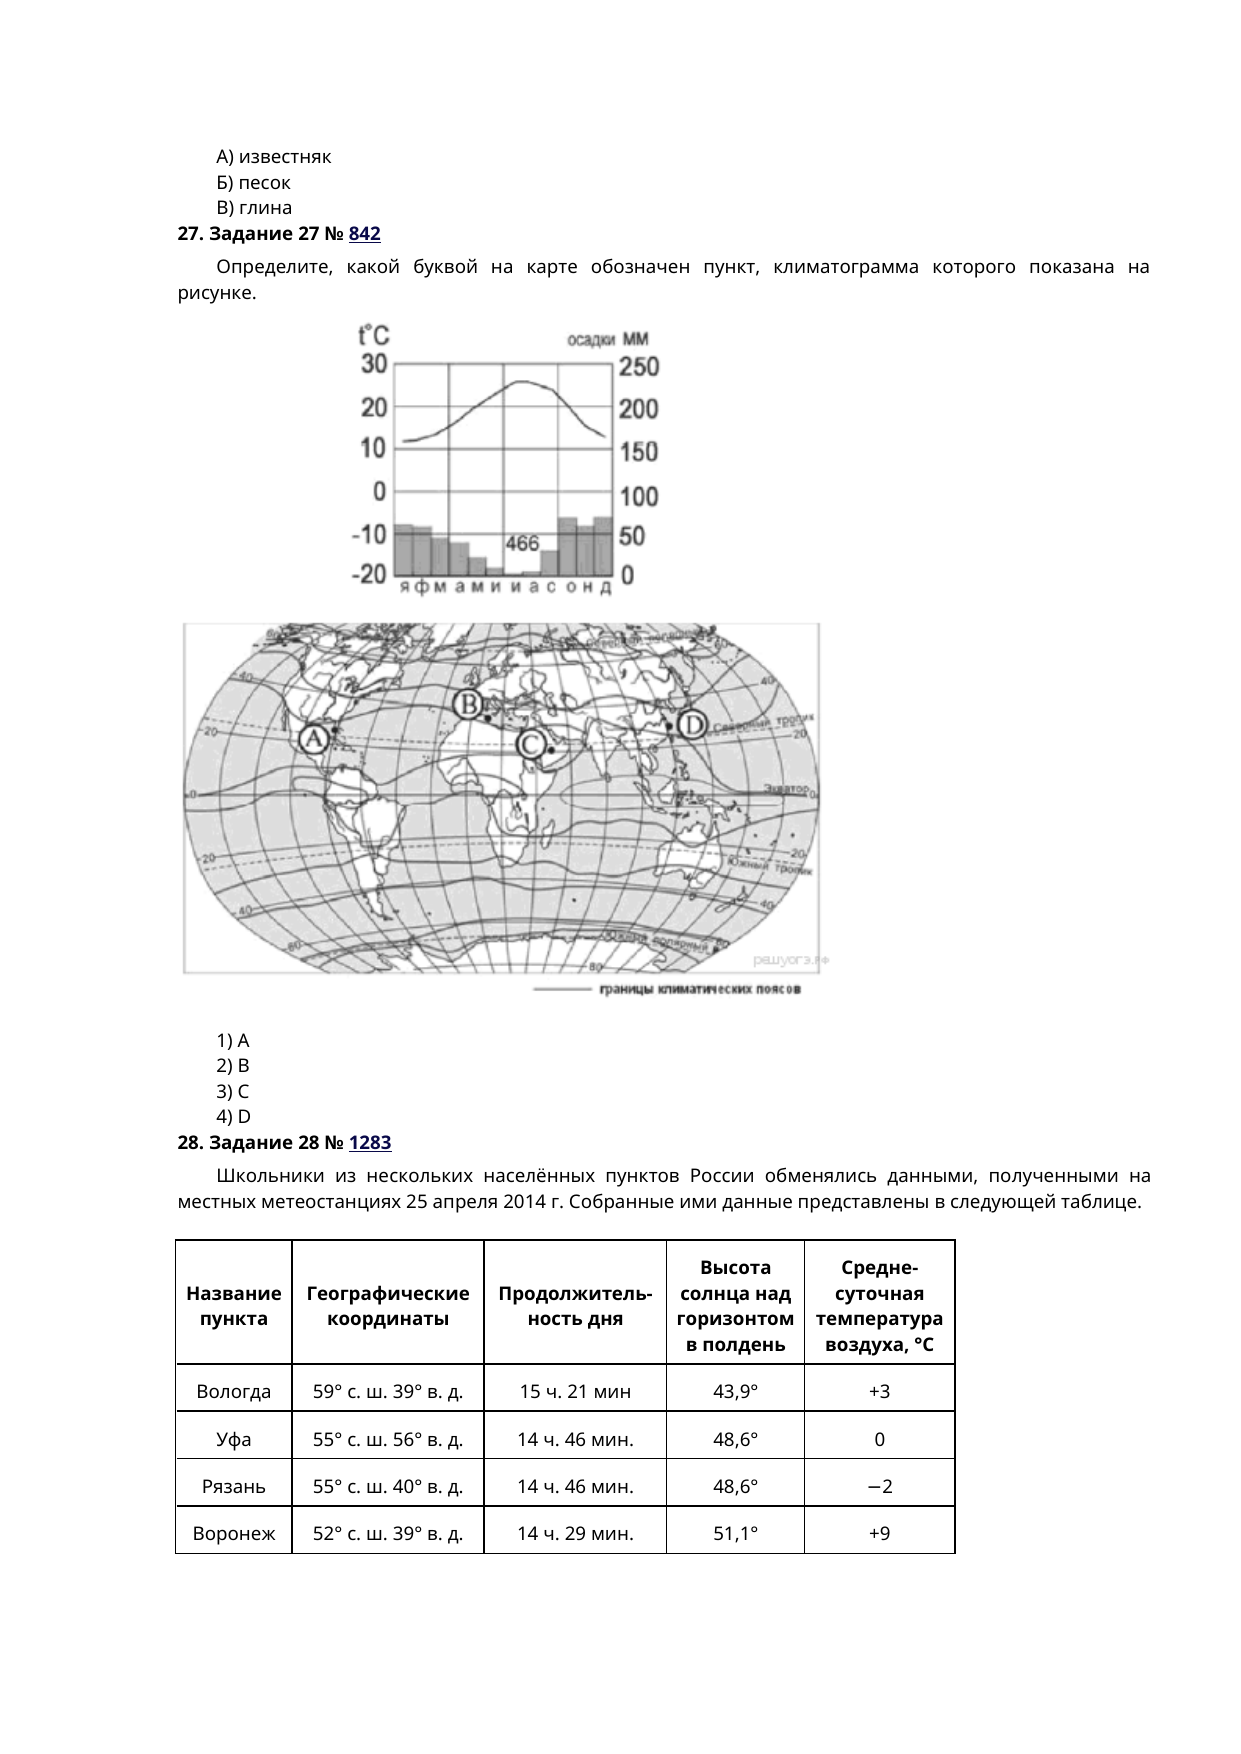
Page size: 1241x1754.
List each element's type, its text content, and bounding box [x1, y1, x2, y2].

text В) глина [177, 195, 1152, 220]
table_cell Воронеж [176, 1506, 291, 1552]
table_cell 55° с. ш. 56° в. д. [293, 1412, 483, 1458]
text 27. Задание 27 № 842 [177, 220, 1152, 246]
table_cell 0 [805, 1412, 954, 1458]
table_cell 52° с. ш. 39° в. д. [293, 1507, 483, 1552]
text 1) А [177, 1027, 1152, 1052]
table_header Высота солнца над горизонтом в полдень [667, 1241, 804, 1363]
table_cell 14 ч. 29 мин. [485, 1507, 666, 1552]
text Б) песок [177, 169, 1152, 195]
table_cell Уфа [176, 1411, 291, 1458]
table_cell Рязань [176, 1459, 291, 1505]
table_cell 14 ч. 46 мин. [485, 1459, 666, 1505]
text Школьники из нескольких населённых пунктов России обменялись данными, полученными на местных метеостанциях 25 апреля 2014 г. Собранные ими данные представлены в следующей таблице. [177, 1162, 1152, 1213]
table_cell 48,6° [667, 1459, 804, 1505]
table_header Название пункта [176, 1241, 291, 1363]
text 3) С [177, 1078, 1152, 1103]
text Определите, какой буквой на карте обозначен пункт, климатограмма которого показана на рисунке. [177, 253, 1152, 304]
table_cell 14 ч. 46 мин. [485, 1412, 666, 1458]
table_cell −2 [805, 1459, 954, 1505]
table_header Географические координаты [293, 1241, 483, 1363]
picture [177, 304, 831, 1002]
text 28. Задание 28 № 1283 [177, 1129, 1152, 1154]
table_cell 15 ч. 21 мин [485, 1365, 666, 1410]
table_cell 59° с. ш. 39° в. д. [293, 1365, 483, 1410]
text 2) В [177, 1052, 1152, 1078]
table_cell +3 [805, 1365, 954, 1410]
table_cell +9 [805, 1507, 954, 1552]
table_header Продолжитель- ность дня [485, 1241, 666, 1363]
text А) известняк [177, 144, 1152, 169]
table_cell 55° с. ш. 40° в. д. [293, 1459, 483, 1505]
text 4) D [177, 1103, 1152, 1129]
table_header Средне- суточная температура воздуха, °С [805, 1241, 954, 1363]
table_cell 51,1° [667, 1507, 804, 1552]
table_cell Вологда [176, 1364, 291, 1410]
table_cell 48,6° [667, 1412, 804, 1458]
table_cell 43,9° [667, 1365, 804, 1410]
